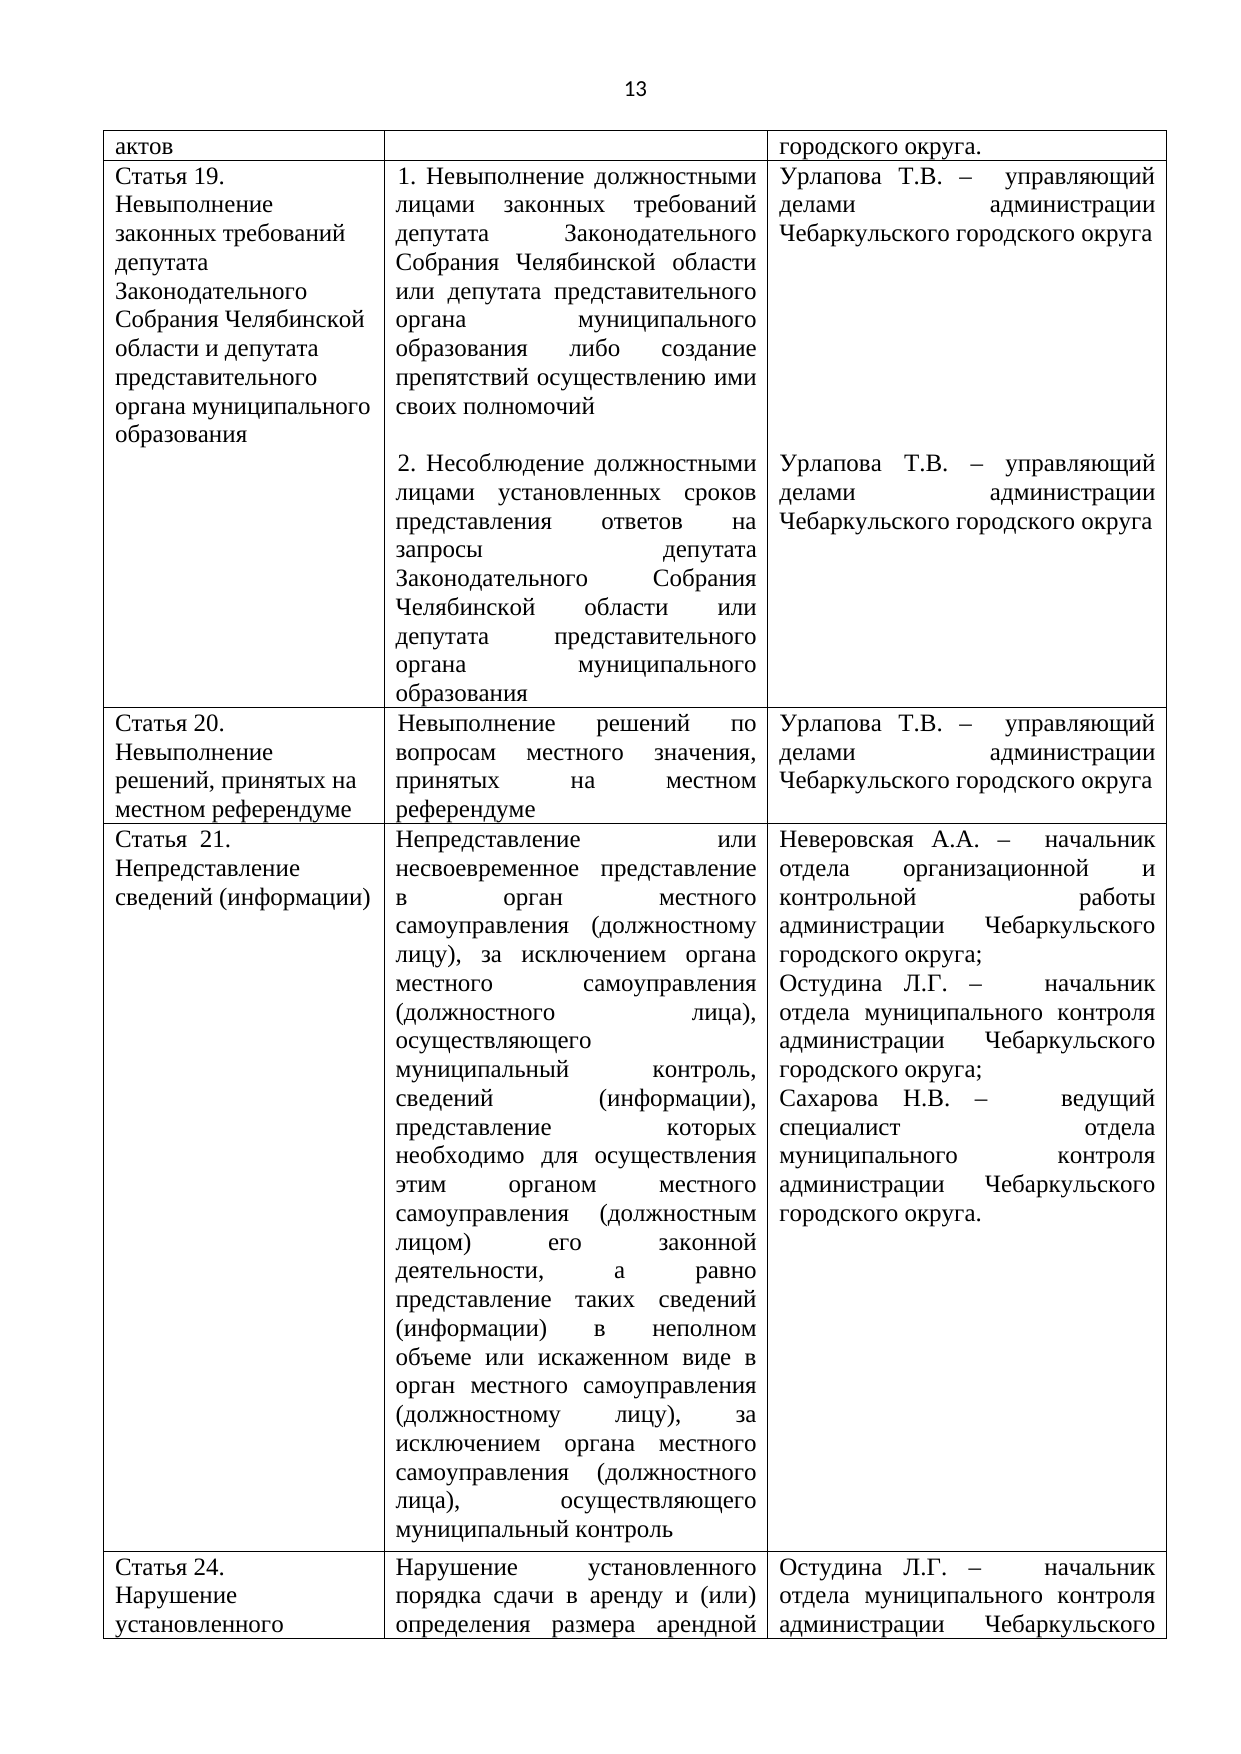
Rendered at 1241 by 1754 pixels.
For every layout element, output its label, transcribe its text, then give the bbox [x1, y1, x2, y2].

table_cell Урлапова Т.В. – управляющий делами администрации Чебаркульского городского округа Урлапова Т.В. – управляющий делами администрации Чебаркульского городского округа [768, 161, 1166, 707]
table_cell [768, 131, 1166, 160]
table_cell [104, 131, 384, 160]
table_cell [385, 131, 767, 160]
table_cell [385, 1552, 767, 1638]
table_cell Статья 21. Непредставление сведений (информации) [104, 824, 384, 1551]
table_cell Статья 20. Невыполнение решений, принятых на местном референдуме [104, 708, 384, 823]
table_cell Урлапова Т.В. – управляющий делами администрации Чебаркульского городского округа [768, 708, 1166, 823]
table_cell Неверовская А.А. – начальник отдела организационной и контрольной работы администрации Чебаркульского городского округа; Остудина Л.Г. – начальник отдела муниципального контроля администрации Чебаркульского городского округа; Сахарова Н.В. – ведущий специалист отдела муниципального контроля администрации Чебаркульского городского округа. [768, 824, 1166, 1551]
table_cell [104, 1552, 384, 1638]
table_cell Невыполнение решений по вопросам местного значения, принятых на местном референдуме [385, 708, 767, 823]
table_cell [768, 1552, 1166, 1638]
table_cell 1. Невыполнение должностными лицами законных требований депутата Законодательного Собрания Челябинской области или депутата представительного органа муниципального образования либо создание препятствий осуществлению ими своих полномочий 2. Несоблюдение должностными лицами установленных сроков представления ответов на запросы депутата Законодательного Собрания Челябинской области или депутата представительного органа муниципального образования [385, 161, 767, 707]
table_cell Непредставление или несвоевременное представление в орган местного самоуправления (должностному лицу), за исключением органа местного самоуправления (должностного лица), осуществляющего муниципальный контроль, сведений (информации), представление которых необходимо для осуществления этим органом местного самоуправления (должностным лицом) его законной деятельности, а равно представление таких сведений (информации) в неполном объеме или искаженном виде в орган местного самоуправления (должностному лицу), за исключением органа местного самоуправления (должностного лица), осуществляющего муниципальный контроль [385, 824, 767, 1551]
table_cell Статья 19. Невыполнение законных требований депутата Законодательного Собрания Челябинской области и депутата представительного органа муниципального образования [104, 161, 384, 707]
